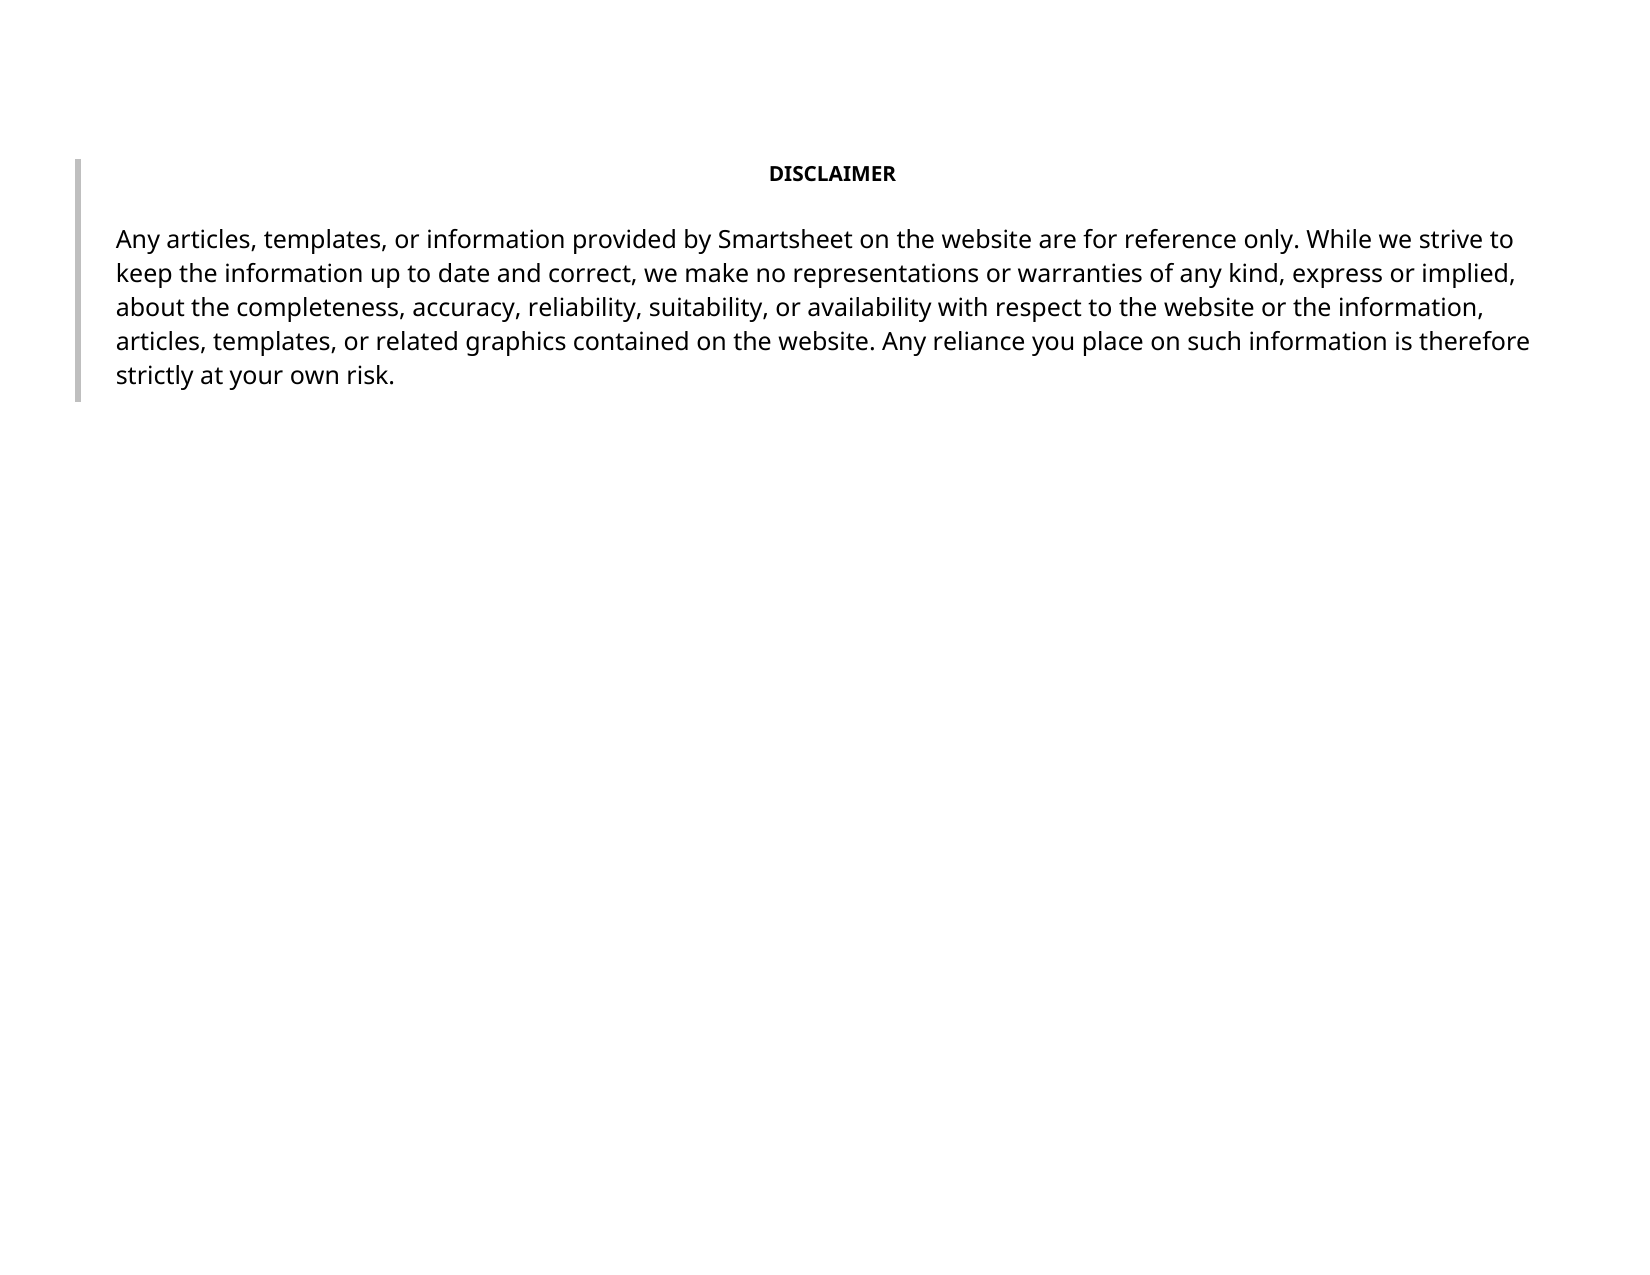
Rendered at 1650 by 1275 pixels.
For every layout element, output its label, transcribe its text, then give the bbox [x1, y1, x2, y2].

table_header DISCLAIMER Any articles, templates, or information provided by Smartsheet on the website are for reference only. While we strive to keep the information up to date and correct, we make no representations or warranties of any kind, express or implied, about the completeness, accuracy, reliability, suitability, or availability with respect to the website or the information, articles, templates, or related graphics contained on the website. Any reliance you place on such information is therefore strictly at your own risk. [81, 159, 1561, 402]
